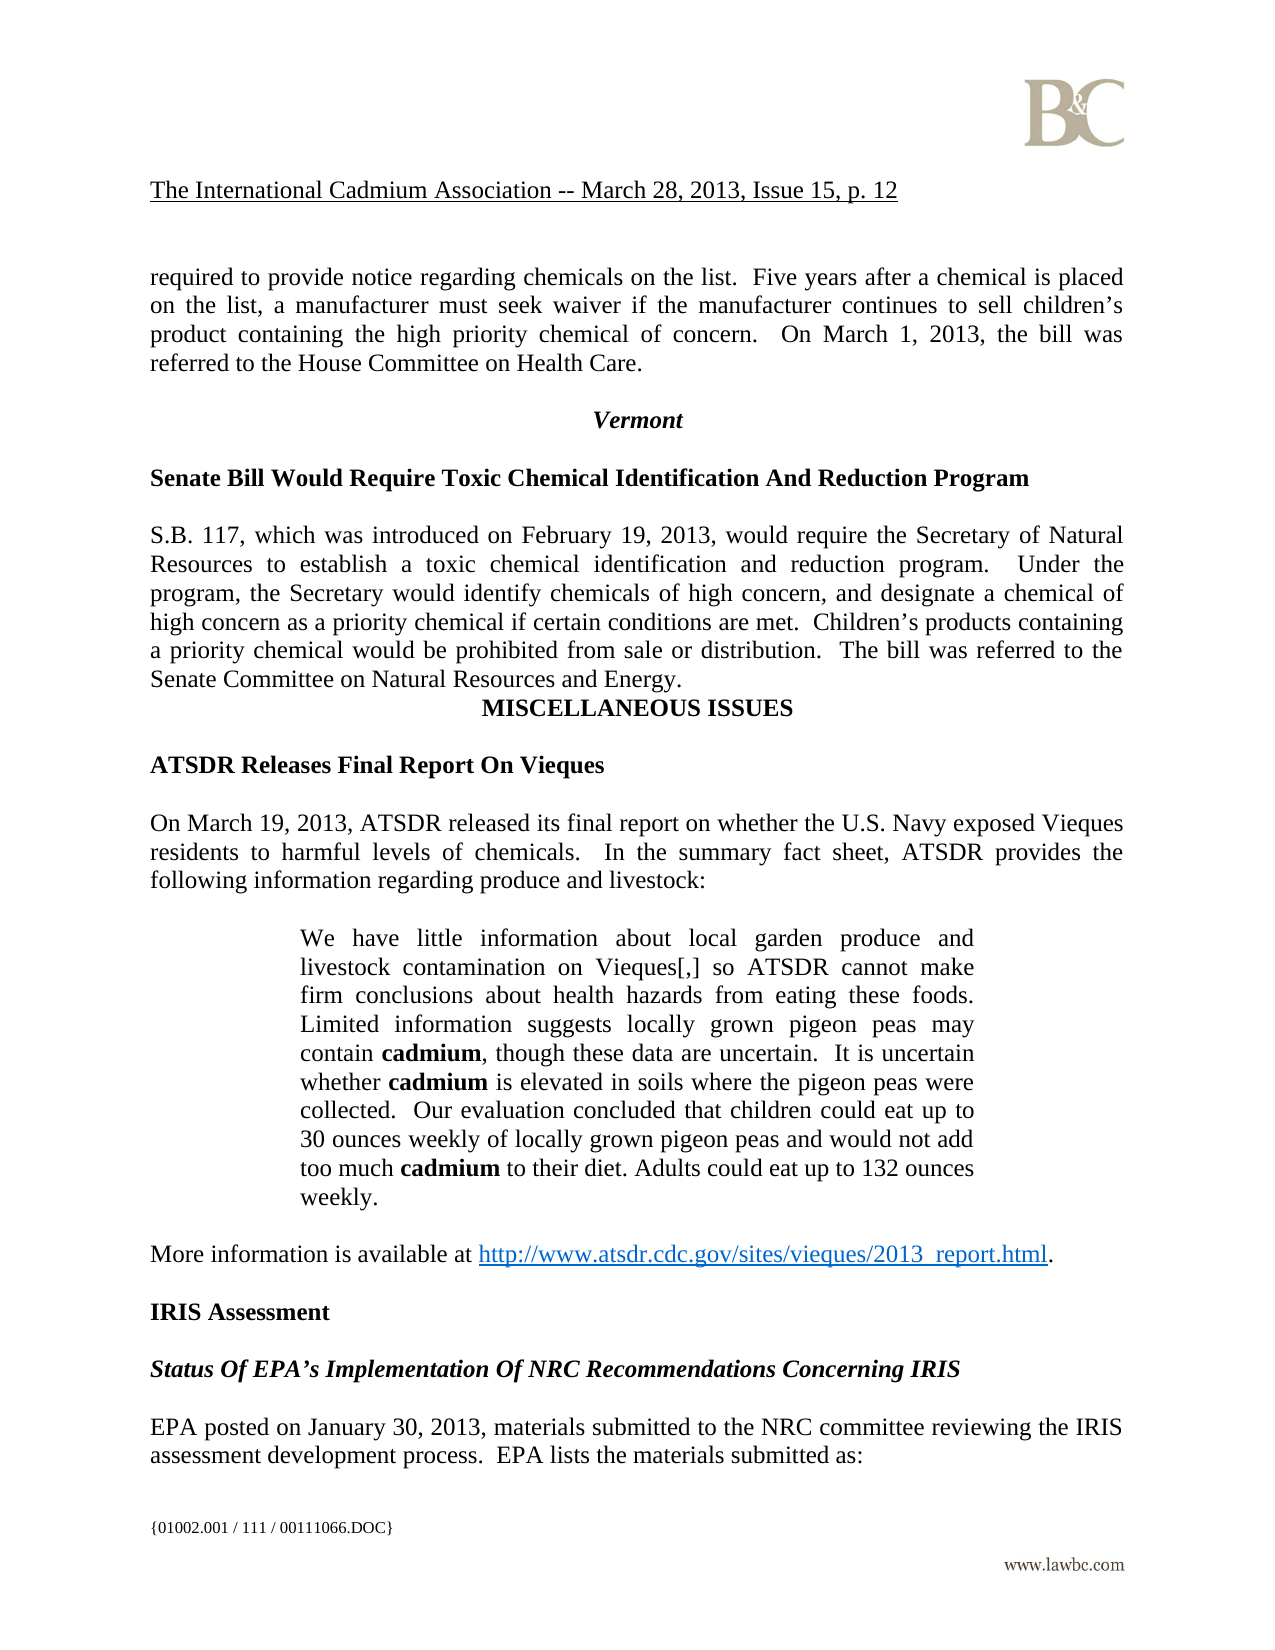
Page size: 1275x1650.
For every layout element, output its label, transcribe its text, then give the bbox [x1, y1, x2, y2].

text More information is available at http://www.atsdr.cdc.gov/sites/vieques/2013_report.html. [150, 1239, 1125, 1268]
picture [1000, 1555, 1125, 1575]
text ATSDR Releases Final Report On Vieques [150, 751, 1125, 779]
text On March 19, 2013, ATSDR released its final report on whether the U.S. Navy exposed Vieques residents to harmful levels of chemicals. In the summary fact sheet, ATSDR provides the following information regarding produce and livestock: [150, 808, 1125, 894]
text MISCELLANEOUS ISSUES [150, 693, 1125, 722]
picture [1023, 75, 1125, 147]
text Status Of EPA’s Implementation Of NRC Recommendations Concerning IRIS [150, 1354, 1125, 1383]
text EPA posted on January 30, 2013, materials submitted to the NRC committee reviewing the IRIS assessment development process. EPA lists the materials submitted as: [150, 1412, 1125, 1469]
text We have little information about local garden produce and livestock contamination on Vieques[,] so ATSDR cannot make firm conclusions about health hazards from eating these foods. Limited information suggests locally grown pigeon peas may contain cadmium, though these data are uncertain. It is uncertain whether cadmium is elevated in soils where the pigeon peas were collected. Our evaluation concluded that children could eat up to 30 ounces weekly of locally grown pigeon peas and would not add too much cadmium to their diet. Adults could eat up to 132 ounces weekly. [300, 923, 975, 1211]
text Senate Bill Would Require Toxic Chemical Identification And Reduction Program [150, 463, 1125, 492]
text Vermont [150, 406, 1125, 434]
text IRIS Assessment [150, 1297, 1125, 1326]
text S.B. 117, which was introduced on February 19, 2013, would require the Secretary of Natural Resources to establish a toxic chemical identification and reduction program. Under the program, the Secretary would identify chemicals of high concern, and designate a chemical of high concern as a priority chemical if certain conditions are met. Children’s products containing a priority chemical would be prohibited from sale or distribution. The bill was referred to the Senate Committee on Natural Resources and Energy. [150, 521, 1125, 693]
